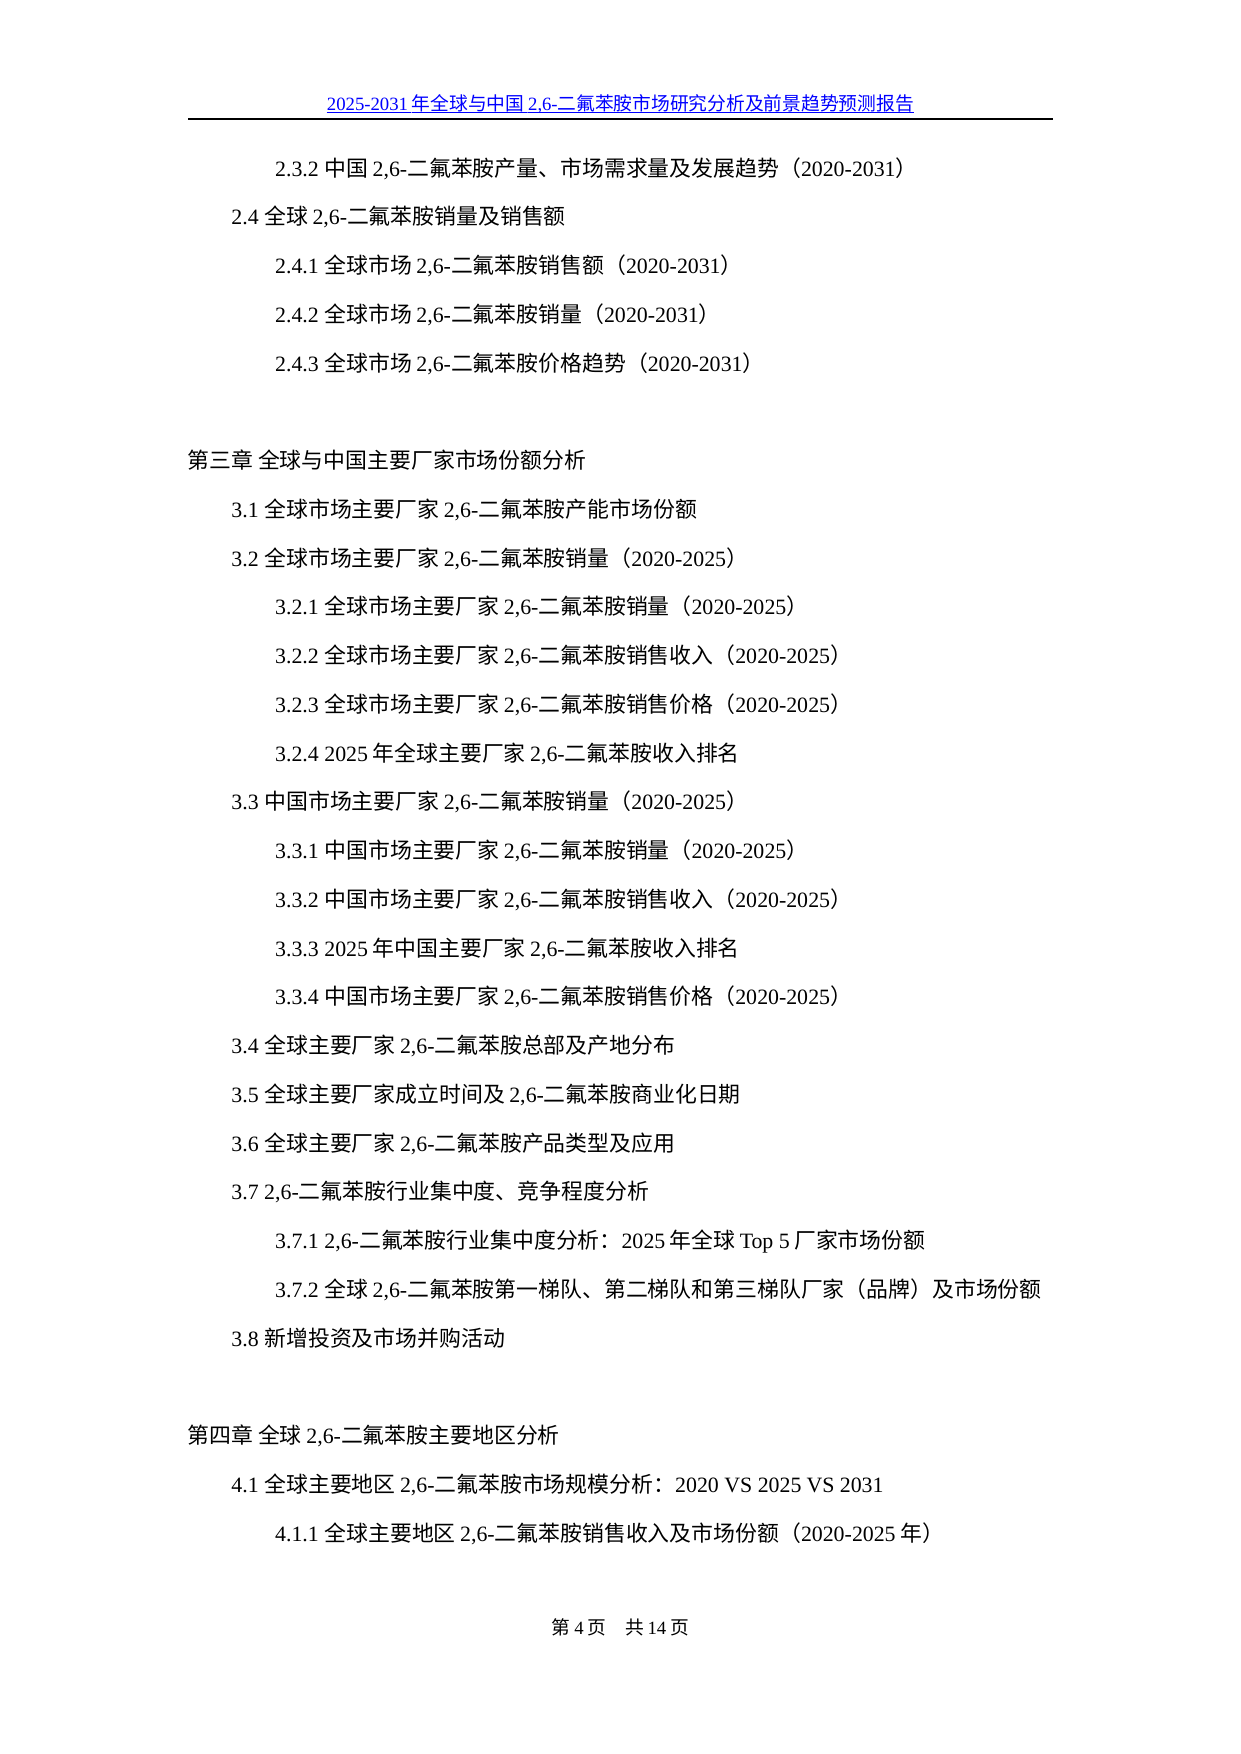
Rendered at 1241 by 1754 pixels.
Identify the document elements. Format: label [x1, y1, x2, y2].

text [187, 150, 1053, 1548]
